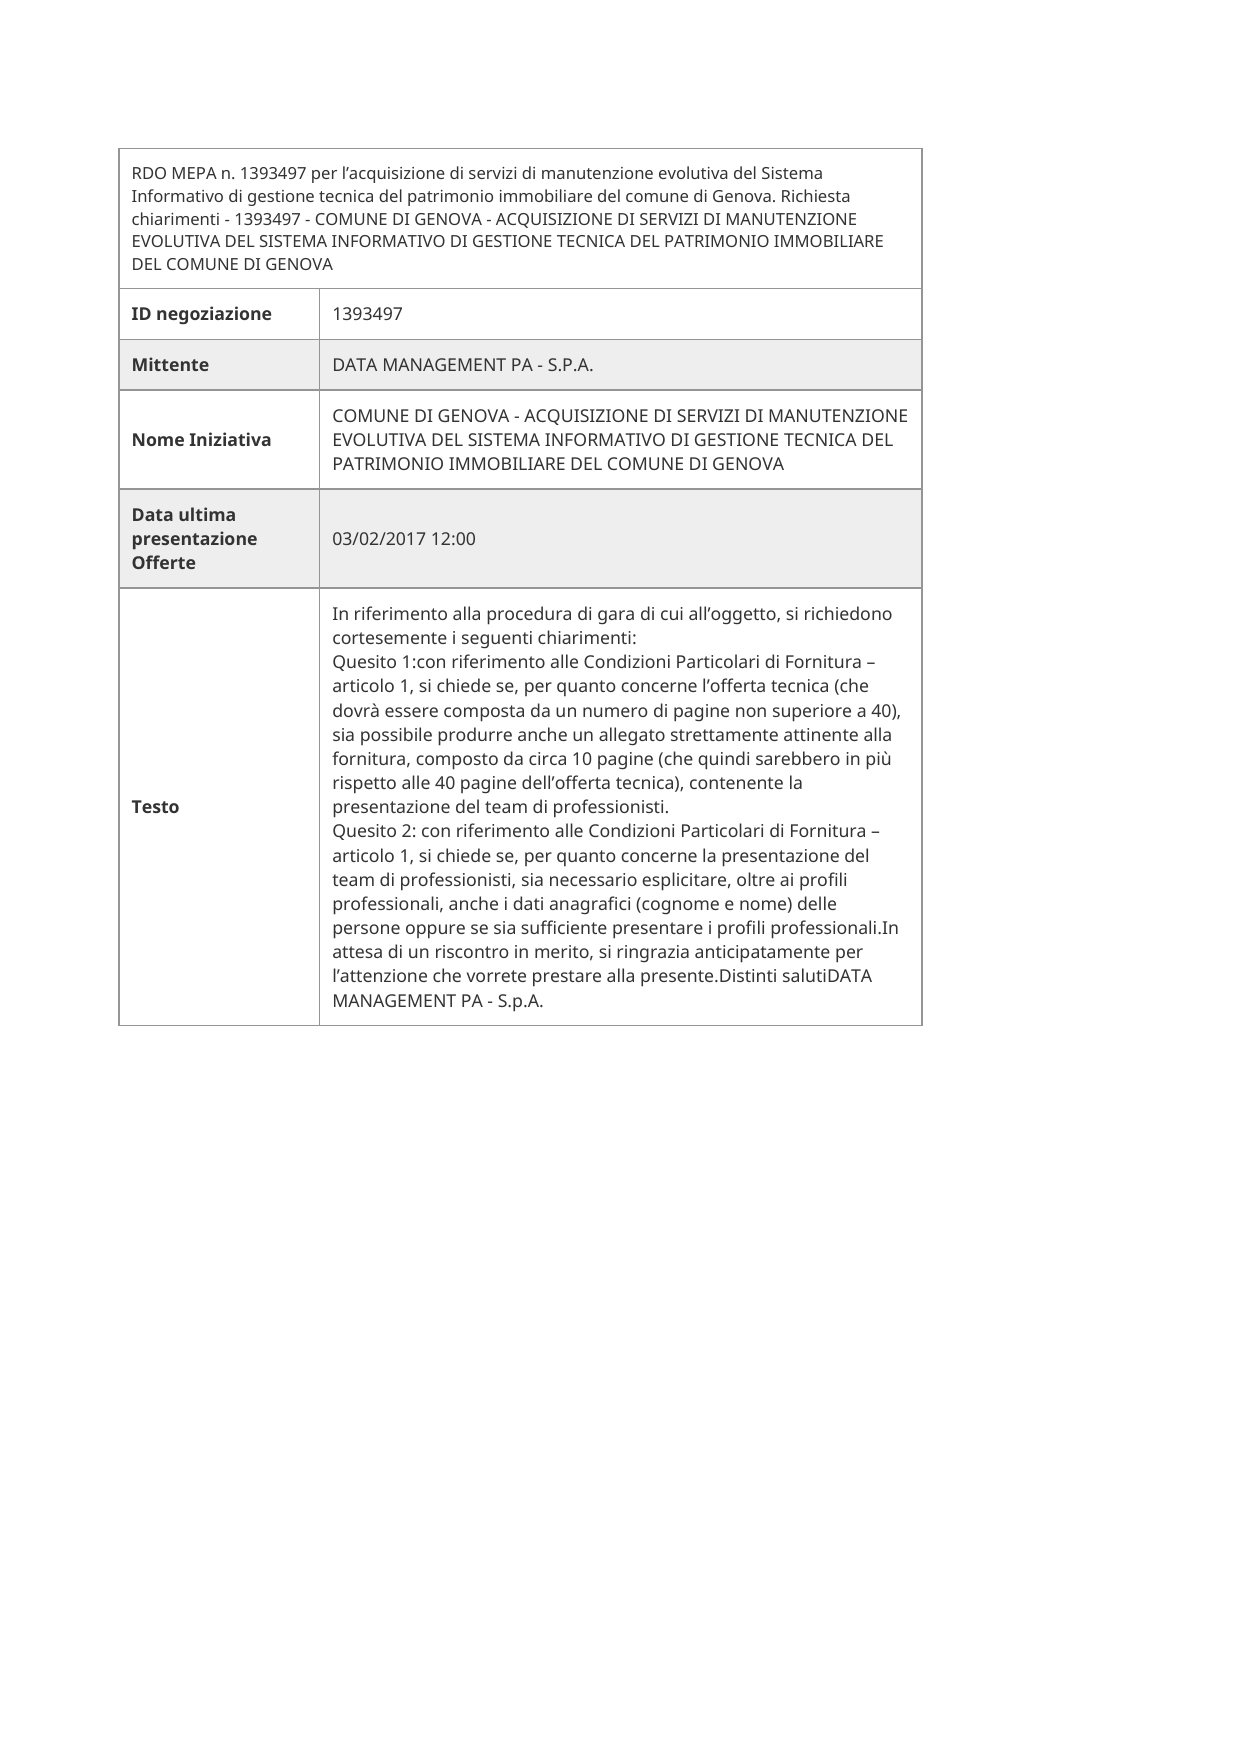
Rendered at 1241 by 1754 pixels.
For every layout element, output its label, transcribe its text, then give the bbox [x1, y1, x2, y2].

table_cell Mittente [120, 340, 319, 389]
table_cell Data ultima presentazione Offerte [120, 490, 319, 587]
table_cell COMUNE DI GENOVA - ACQUISIZIONE DI SERVIZI DI MANUTENZIONE EVOLUTIVA DEL SISTEMA INFORMATIVO DI GESTIONE TECNICA DEL PATRIMONIO IMMOBILIARE DEL COMUNE DI GENOVA [320, 391, 921, 488]
table_cell 03/02/2017 12:00 [320, 490, 921, 587]
table_cell In riferimento alla procedura di gara di cui all’oggetto, si richiedono cortesemente i seguenti chiarimenti: Quesito 1:con riferimento alle Condizioni Particolari di Fornitura – articolo 1, si chiede se, per quanto concerne l’offerta tecnica (che dovrà essere composta da un numero di pagine non superiore a 40), sia possibile produrre anche un allegato strettamente attinente alla fornitura, composto da circa 10 pagine (che quindi sarebbero in più rispetto alle 40 pagine dell’offerta tecnica), contenente la presentazione del team di professionisti. Quesito 2: con riferimento alle Condizioni Particolari di Fornitura – articolo 1, si chiede se, per quanto concerne la presentazione del team di professionisti, sia necessario esplicitare, oltre ai profili professionali, anche i dati anagrafici (cognome e nome) delle persone oppure se sia sufficiente presentare i profili professionali.In attesa di un riscontro in merito, si ringrazia anticipatamente per l’attenzione che vorrete prestare alla presente.Distinti salutiDATA MANAGEMENT PA - S.p.A. [320, 589, 921, 1025]
table_cell Testo [120, 589, 319, 1025]
table_cell 1393497 [320, 289, 921, 338]
table_header RDO MEPA n. 1393497 per l’acquisizione di servizi di manutenzione evolutiva del Sistema Informativo di gestione tecnica del patrimonio immobiliare del comune di Genova. Richiesta chiarimenti - 1393497 - COMUNE DI GENOVA - ACQUISIZIONE DI SERVIZI DI MANUTENZIONE EVOLUTIVA DEL SISTEMA INFORMATIVO DI GESTIONE TECNICA DEL PATRIMONIO IMMOBILIARE DEL COMUNE DI GENOVA [120, 149, 921, 288]
table_cell DATA MANAGEMENT PA - S.P.A. [320, 340, 921, 389]
table_cell ID negoziazione [120, 289, 319, 338]
table_cell Nome Iniziativa [120, 391, 319, 488]
